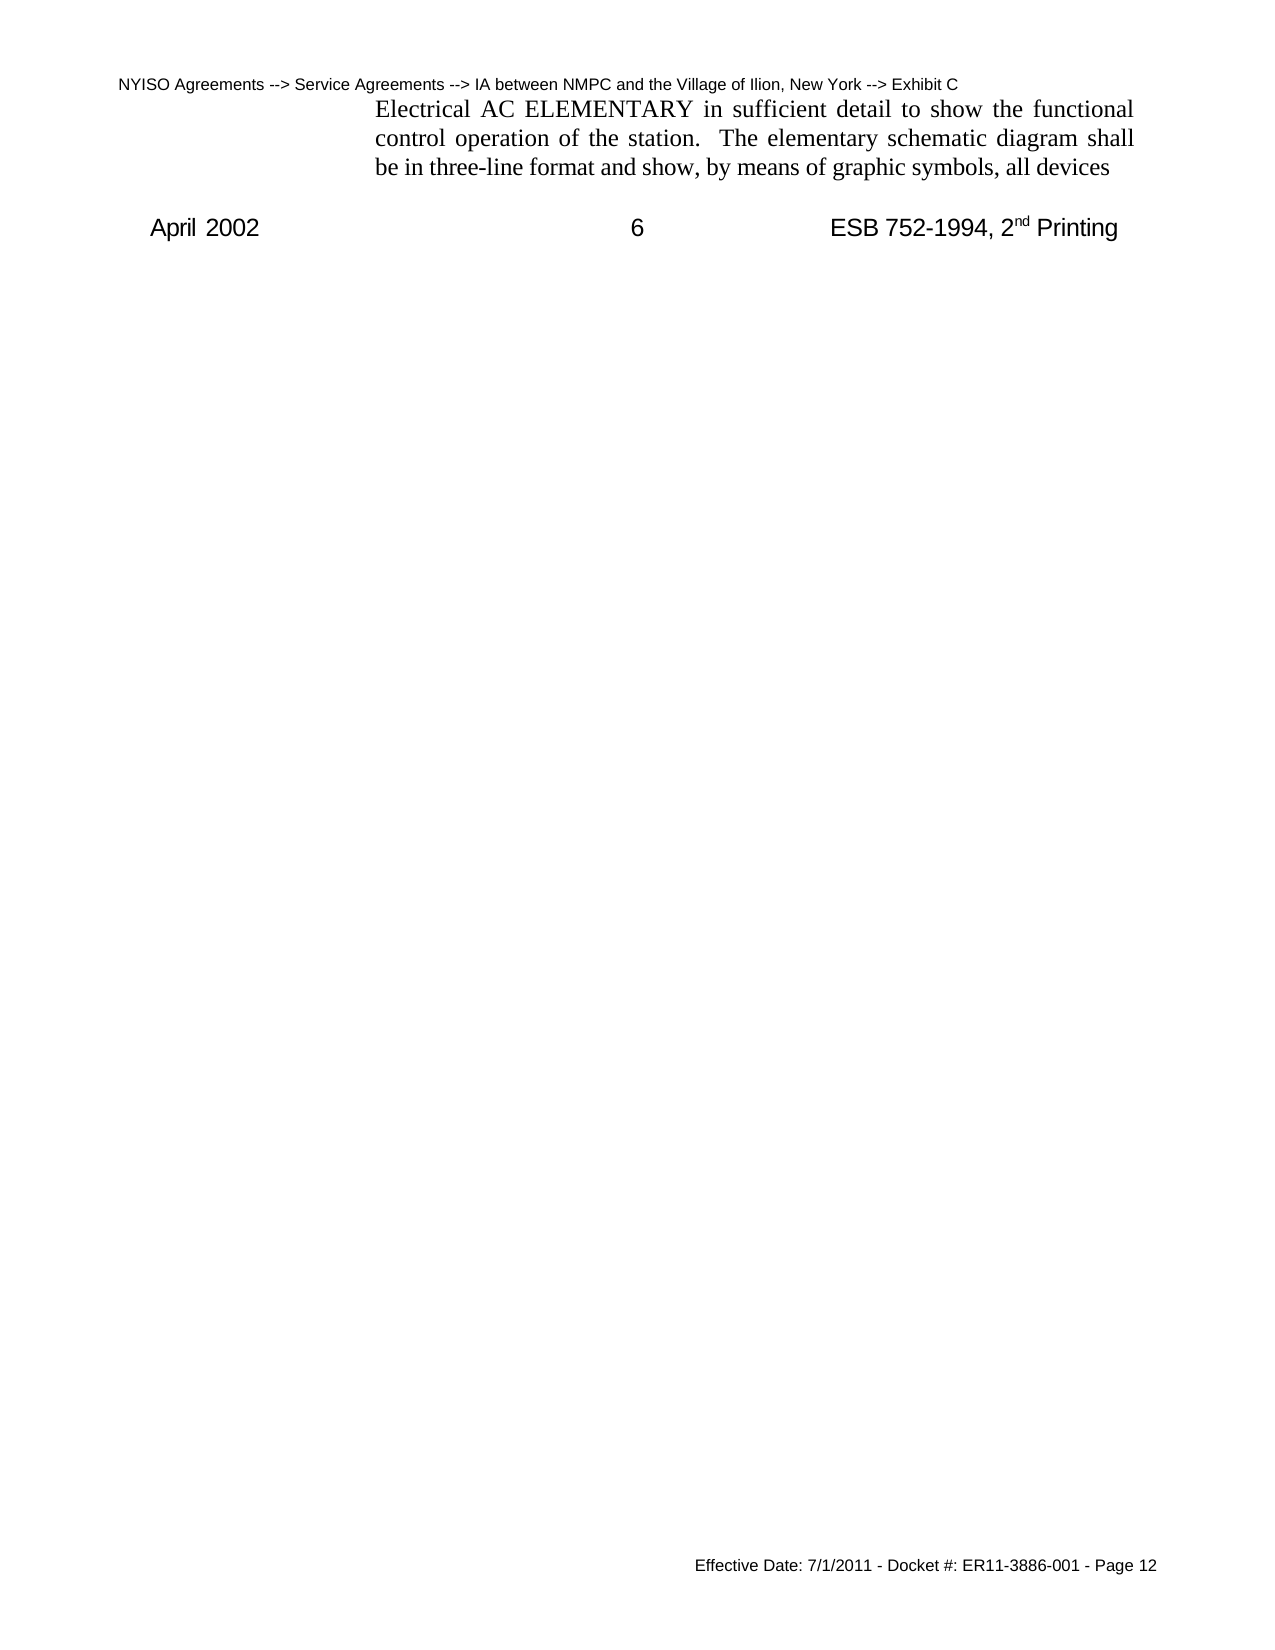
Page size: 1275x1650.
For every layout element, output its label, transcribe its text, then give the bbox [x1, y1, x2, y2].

text Electrical AC ELEMENTARY in sufficient detail to show the functional control operation of the station. The elementary schematic diagram shall be in three-line format and show, by means of graphic symbols, all devices [375, 94, 1145, 182]
text April 2002 6 ESB 752-1994, 2nd Printing [150, 213, 1275, 242]
